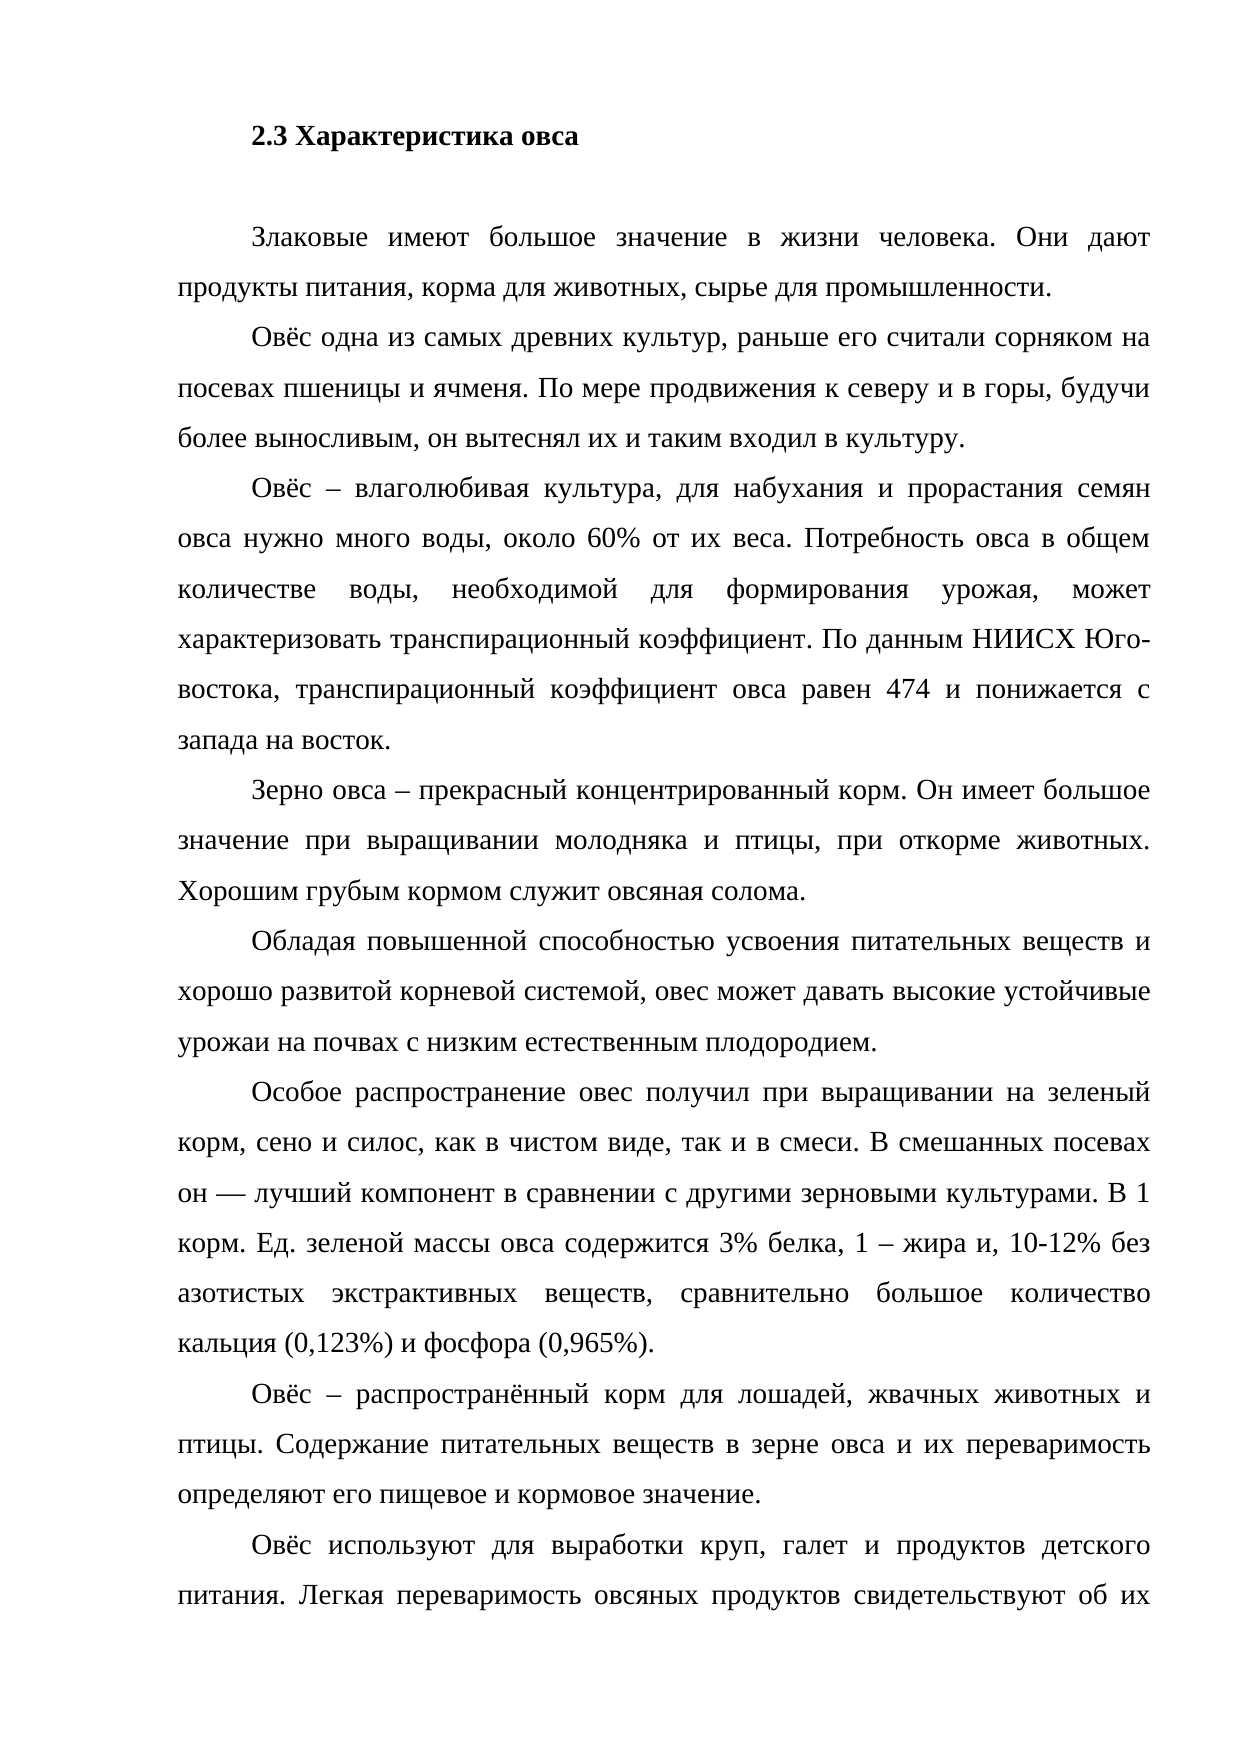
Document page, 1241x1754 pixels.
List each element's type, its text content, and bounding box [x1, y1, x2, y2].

text Овёс одна из самых древних культур, раньше его считали сорняком на посевах пшеницы и ячменя. По мере продвижения к северу и в горы, будучи более выносливым, он вытеснял их и таким входил в культуру. [177, 319, 1152, 453]
text Особое распространение овес получил при выращивании на зеленый корм, сено и силос, как в чистом виде, так и в смеси. В смешанных посевах он — лучший компонент в сравнении с другими зерновыми культурами. В 1 корм. Ед. зеленой массы овса содержится 3% белка, 1 – жира и, 10-12% без азотистых экстрактивных веществ, сравнительно большое количество кальция (0,123%) и фосфора (0,965%). [177, 1074, 1152, 1359]
text Обладая повышенной способностью усвоения питательных веществ и хорошо развитой корневой системой, овес может давать высокие устойчивые урожаи на почвах с низким естественным плодородием. [177, 923, 1152, 1057]
text Злаковые имеют большое значение в жизни человека. Они дают продукты питания, корма для животных, сырье для промышленности. [177, 219, 1152, 303]
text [177, 1527, 1152, 1611]
text Овёс – влаголюбивая культура, для набухания и прорастания семян овса нужно много воды, около 60% от их веса. Потребность овса в общем количестве воды, необходимой для формирования урожая, может характеризовать транспирационный коэффициент. По данным НИИСХ Юго- востока, транспирационный коэффициент овса равен 474 и понижается с запада на восток. [177, 470, 1152, 755]
text Зерно овса – прекрасный концентрированный корм. Он имеет большое значение при выращивании молодняка и птицы, при откорме животных. Хорошим грубым кормом служит овсяная солома. [177, 772, 1152, 906]
list 2.3 Характеристика овса [177, 118, 1152, 152]
text Овёс – распространённый корм для лошадей, жвачных животных и птицы. Содержание питательных веществ в зерне овса и их переваримость определяют его пищевое и кормовое значение. [177, 1376, 1152, 1510]
